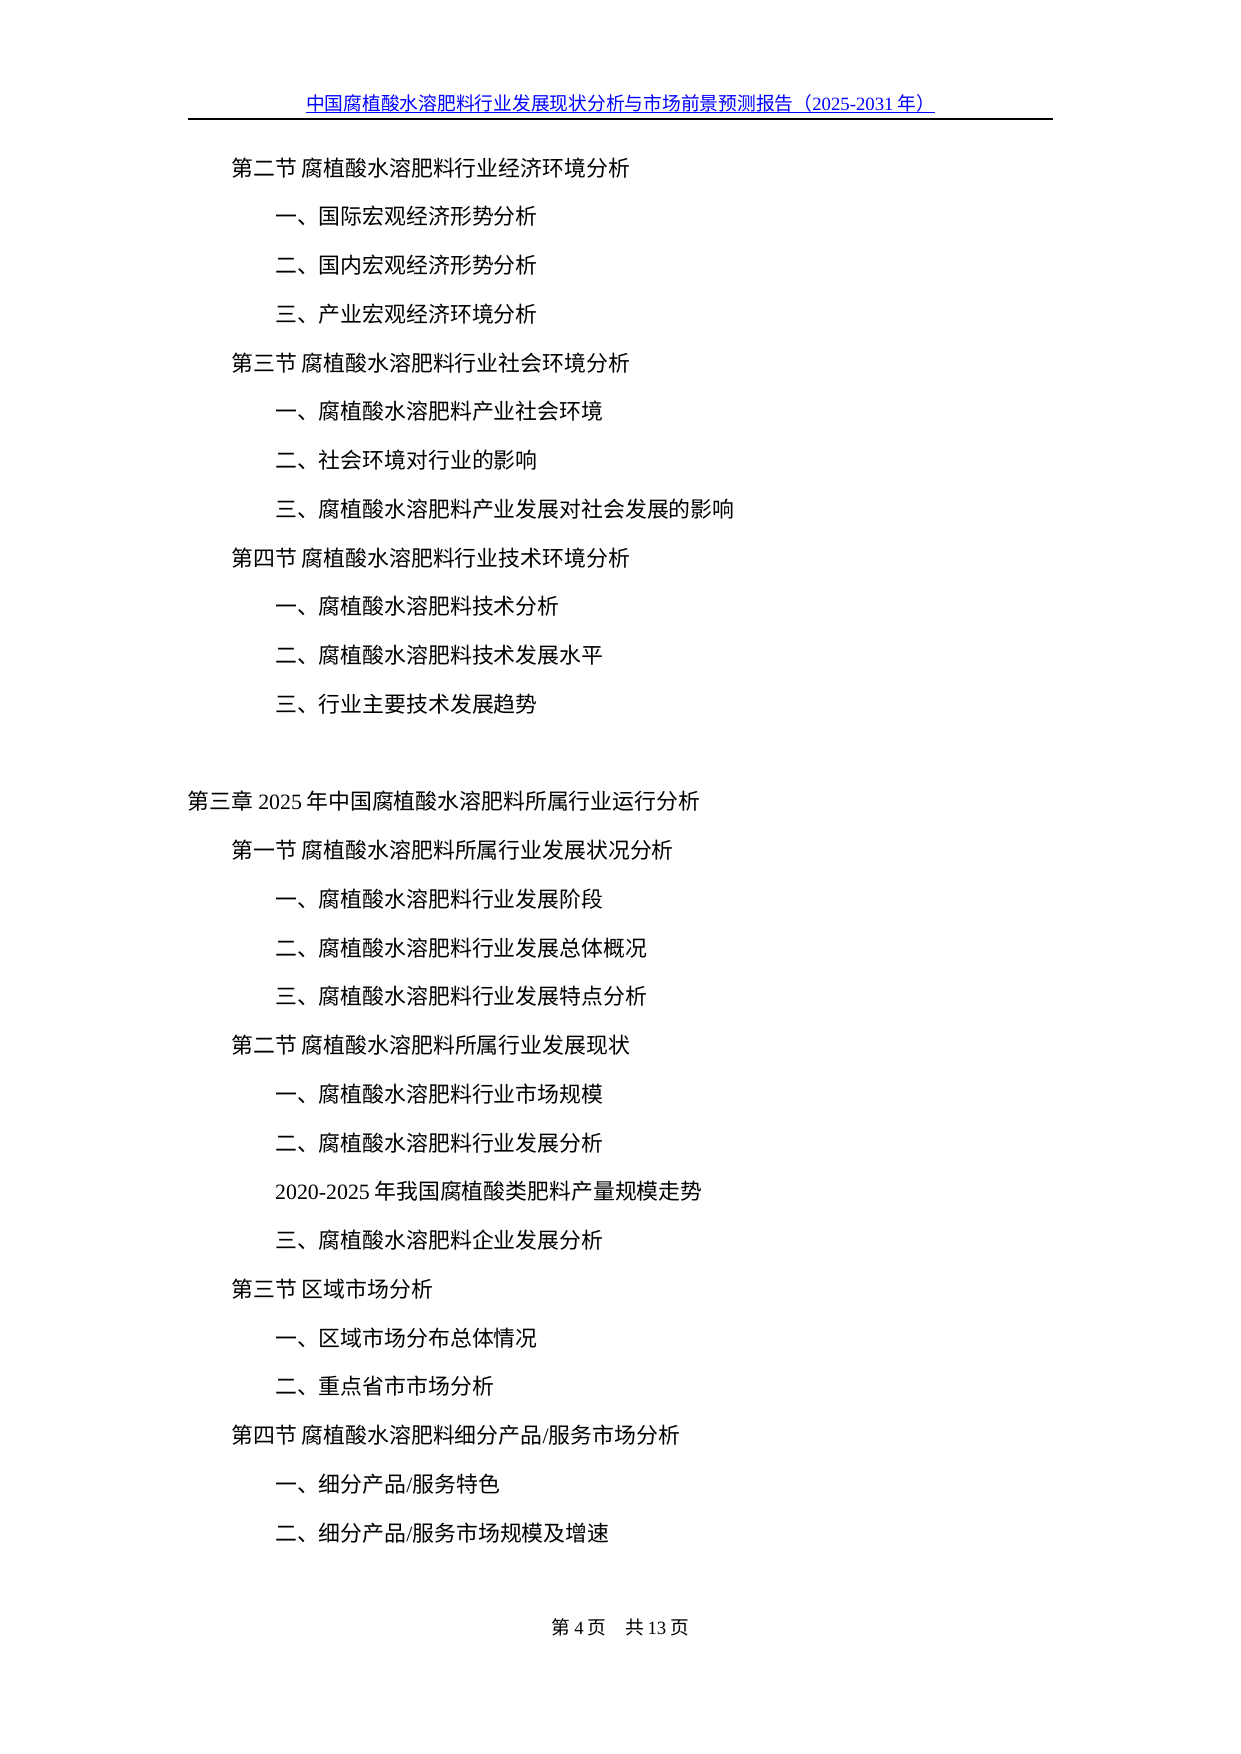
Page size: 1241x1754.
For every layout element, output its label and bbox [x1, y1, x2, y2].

text [187, 150, 1053, 1548]
